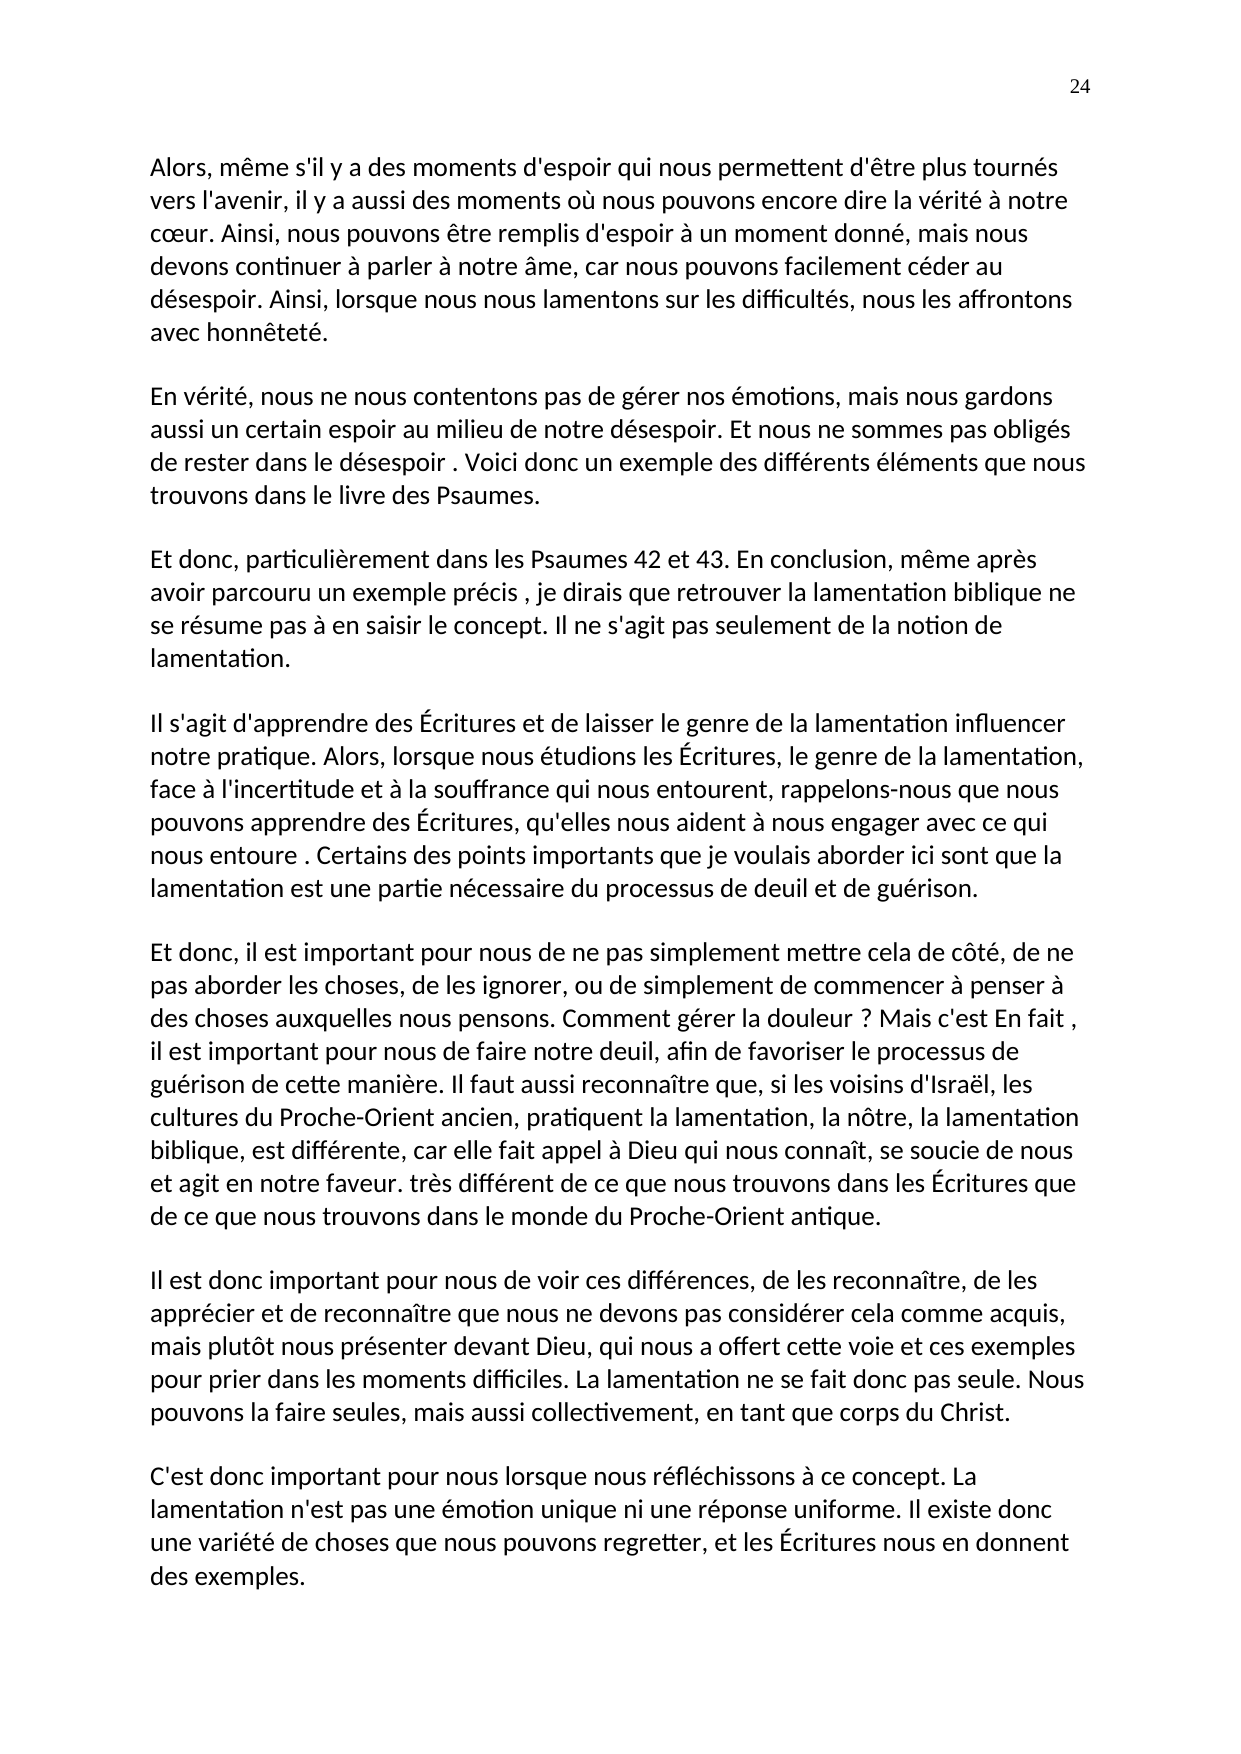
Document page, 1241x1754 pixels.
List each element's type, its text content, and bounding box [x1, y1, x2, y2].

text Et donc, particulièrement dans les Psaumes 42 et 43. En conclusion, même après avoir parcouru un exemple précis , je dirais que retrouver la lamentation biblique ne se résume pas à en saisir le concept. Il ne s'agit pas seulement de la notion de lamentation. [150, 542, 1090, 674]
text En vérité, nous ne nous contentons pas de gérer nos émotions, mais nous gardons aussi un certain espoir au milieu de notre désespoir. Et nous ne sommes pas obligés de rester dans le désespoir . Voici donc un exemple des différents éléments que nous trouvons dans le livre des Psaumes. [150, 379, 1090, 511]
text Alors, même s'il y a des moments d'espoir qui nous permettent d'être plus tournés vers l'avenir, il y a aussi des moments où nous pouvons encore dire la vérité à notre cœur. Ainsi, nous pouvons être remplis d'espoir à un moment donné, mais nous devons continuer à parler à notre âme, car nous pouvons facilement céder au désespoir. Ainsi, lorsque nous nous lamentons sur les difficultés, nous les affrontons avec honnêteté. [150, 150, 1090, 348]
text C'est donc important pour nous lorsque nous réfléchissons à ce concept. La lamentation n'est pas une émotion unique ni une réponse uniforme. Il existe donc une variété de choses que nous pouvons regretter, et les Écritures nous en donnent des exemples. [150, 1459, 1090, 1592]
text Il s'agit d'apprendre des Écritures et de laisser le genre de la lamentation influencer notre pratique. Alors, lorsque nous étudions les Écritures, le genre de la lamentation, face à l'incertitude et à la souffrance qui nous entourent, rappelons-nous que nous pouvons apprendre des Écritures, qu'elles nous aident à nous engager avec ce qui nous entoure . Certains des points importants que je voulais aborder ici sont que la lamentation est une partie nécessaire du processus de deuil et de guérison. [150, 706, 1090, 904]
text Et donc, il est important pour nous de ne pas simplement mettre cela de côté, de ne pas aborder les choses, de les ignorer, ou de simplement de commencer à penser à des choses auxquelles nous pensons. Comment gérer la douleur ? Mais c'est En fait , il est important pour nous de faire notre deuil, afin de favoriser le processus de guérison de cette manière. Il faut aussi reconnaître que, si les voisins d'Israël, les cultures du Proche-Orient ancien, pratiquent la lamentation, la nôtre, la lamentation biblique, est différente, car elle fait appel à Dieu qui nous connaît, se soucie de nous et agit en notre faveur. très différent de ce que nous trouvons dans les Écritures que de ce que nous trouvons dans le monde du Proche-Orient antique. [150, 935, 1090, 1232]
text Il est donc important pour nous de voir ces différences, de les reconnaître, de les apprécier et de reconnaître que nous ne devons pas considérer cela comme acquis, mais plutôt nous présenter devant Dieu, qui nous a offert cette voie et ces exemples pour prier dans les moments difficiles. La lamentation ne se fait donc pas seule. Nous pouvons la faire seules, mais aussi collectivement, en tant que corps du Christ. [150, 1263, 1090, 1428]
